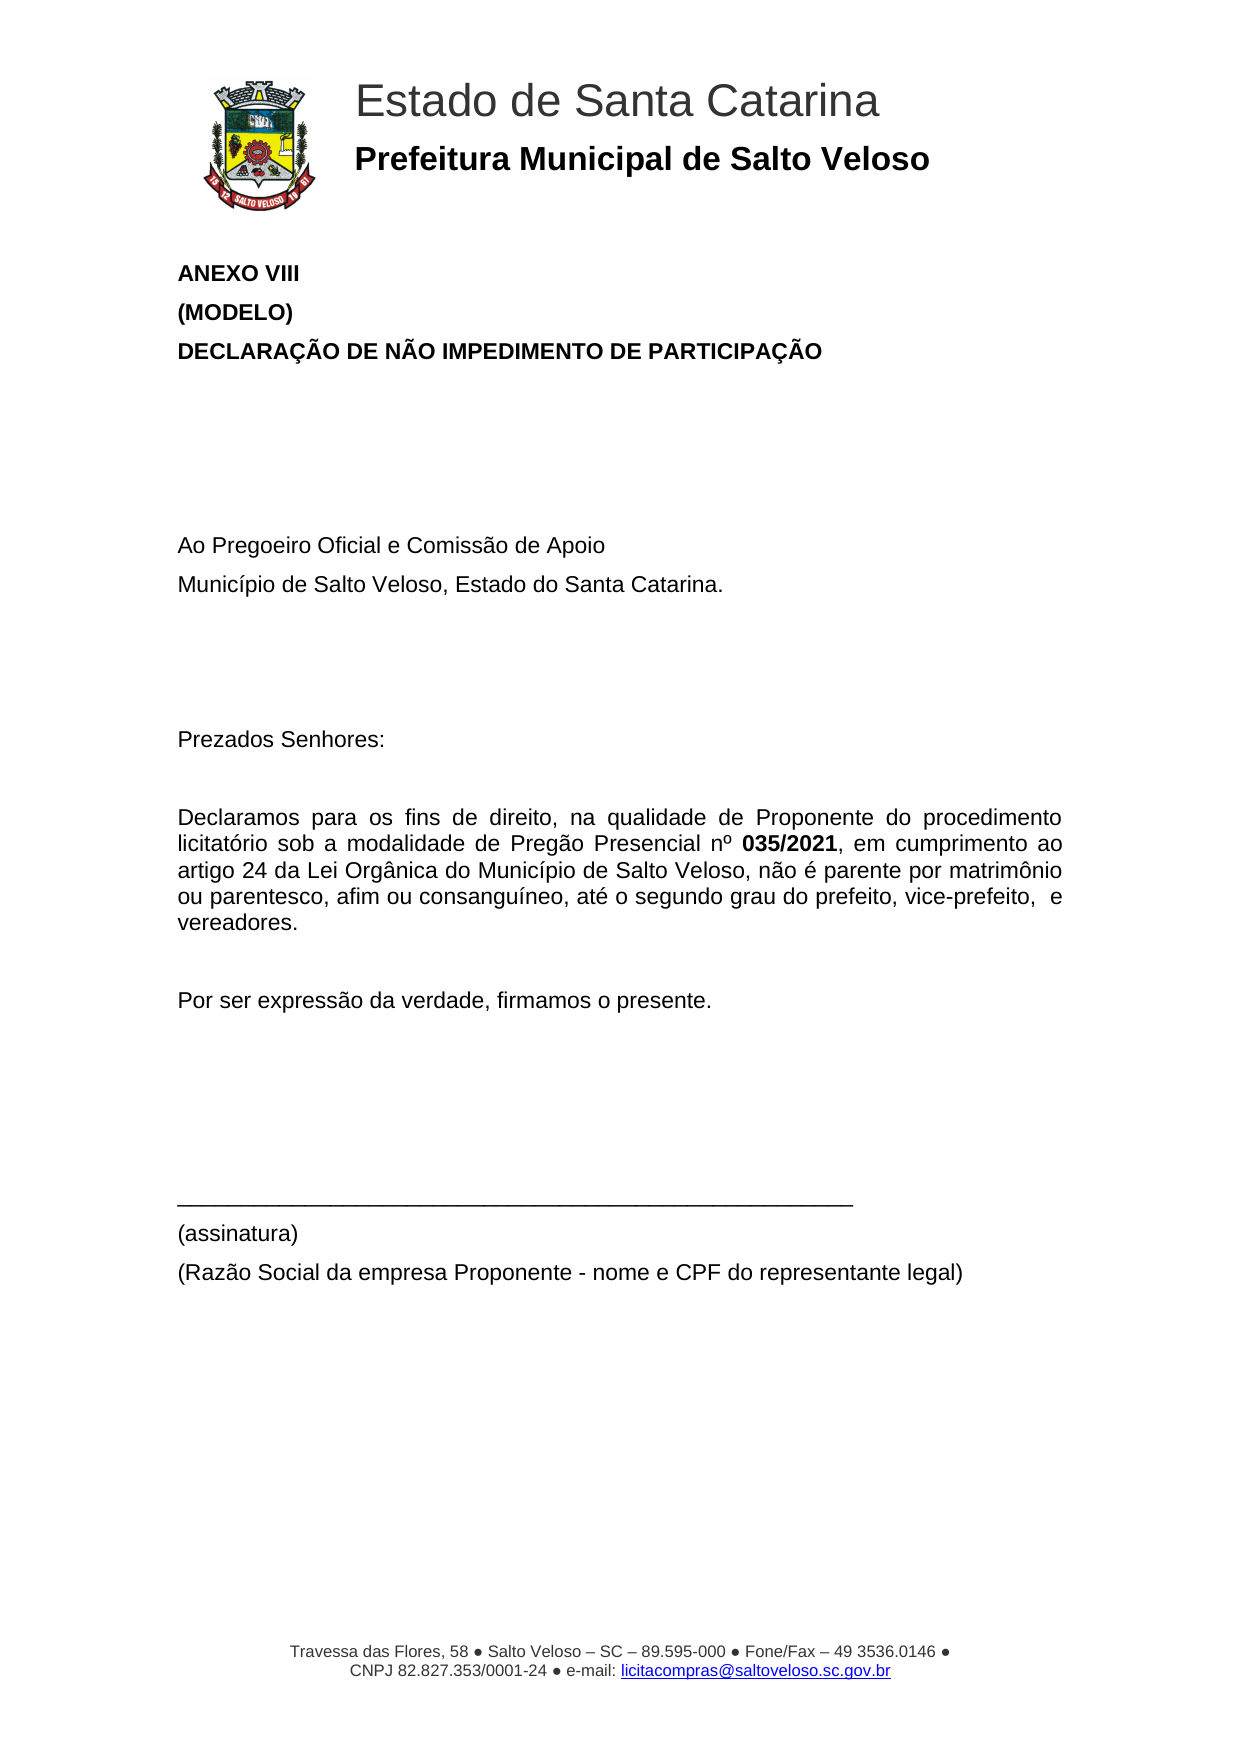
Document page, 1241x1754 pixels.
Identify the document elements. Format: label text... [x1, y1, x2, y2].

text Ao Pregoeiro Oficial e Comissão de Apoio [177, 532, 1063, 558]
text (MODELO) [177, 299, 1063, 325]
text DECLARAÇÃO DE NÃO IMPEDIMENTO DE PARTICIPAÇÃO [177, 338, 1063, 364]
text _____________________________________________________ [177, 1181, 1063, 1208]
text Prezados Senhores: [177, 726, 1063, 752]
text Por ser expressão da verdade, firmamos o presente. [177, 987, 1063, 1013]
text (assinatura) [177, 1220, 1063, 1246]
text (Razão Social da empresa Proponente - nome e CPF do representante legal) [177, 1259, 1063, 1285]
picture [201, 74, 320, 221]
text Declaramos para os fins de direito, na qualidade de Proponente do procedimento licitatório sob a modalidade de Pregão Presencial nº 035/2021, em cumprimento ao artigo 24 da Lei Orgânica do Município de Salto Veloso, não é parente por matrimônio ou parentesco, afim ou consanguíneo, até o segundo grau do prefeito, vice-prefeito, e vereadores. [177, 804, 1063, 936]
text Município de Salto Veloso, Estado do Santa Catarina. [177, 571, 1063, 597]
text ANEXO VIII [177, 260, 1063, 286]
